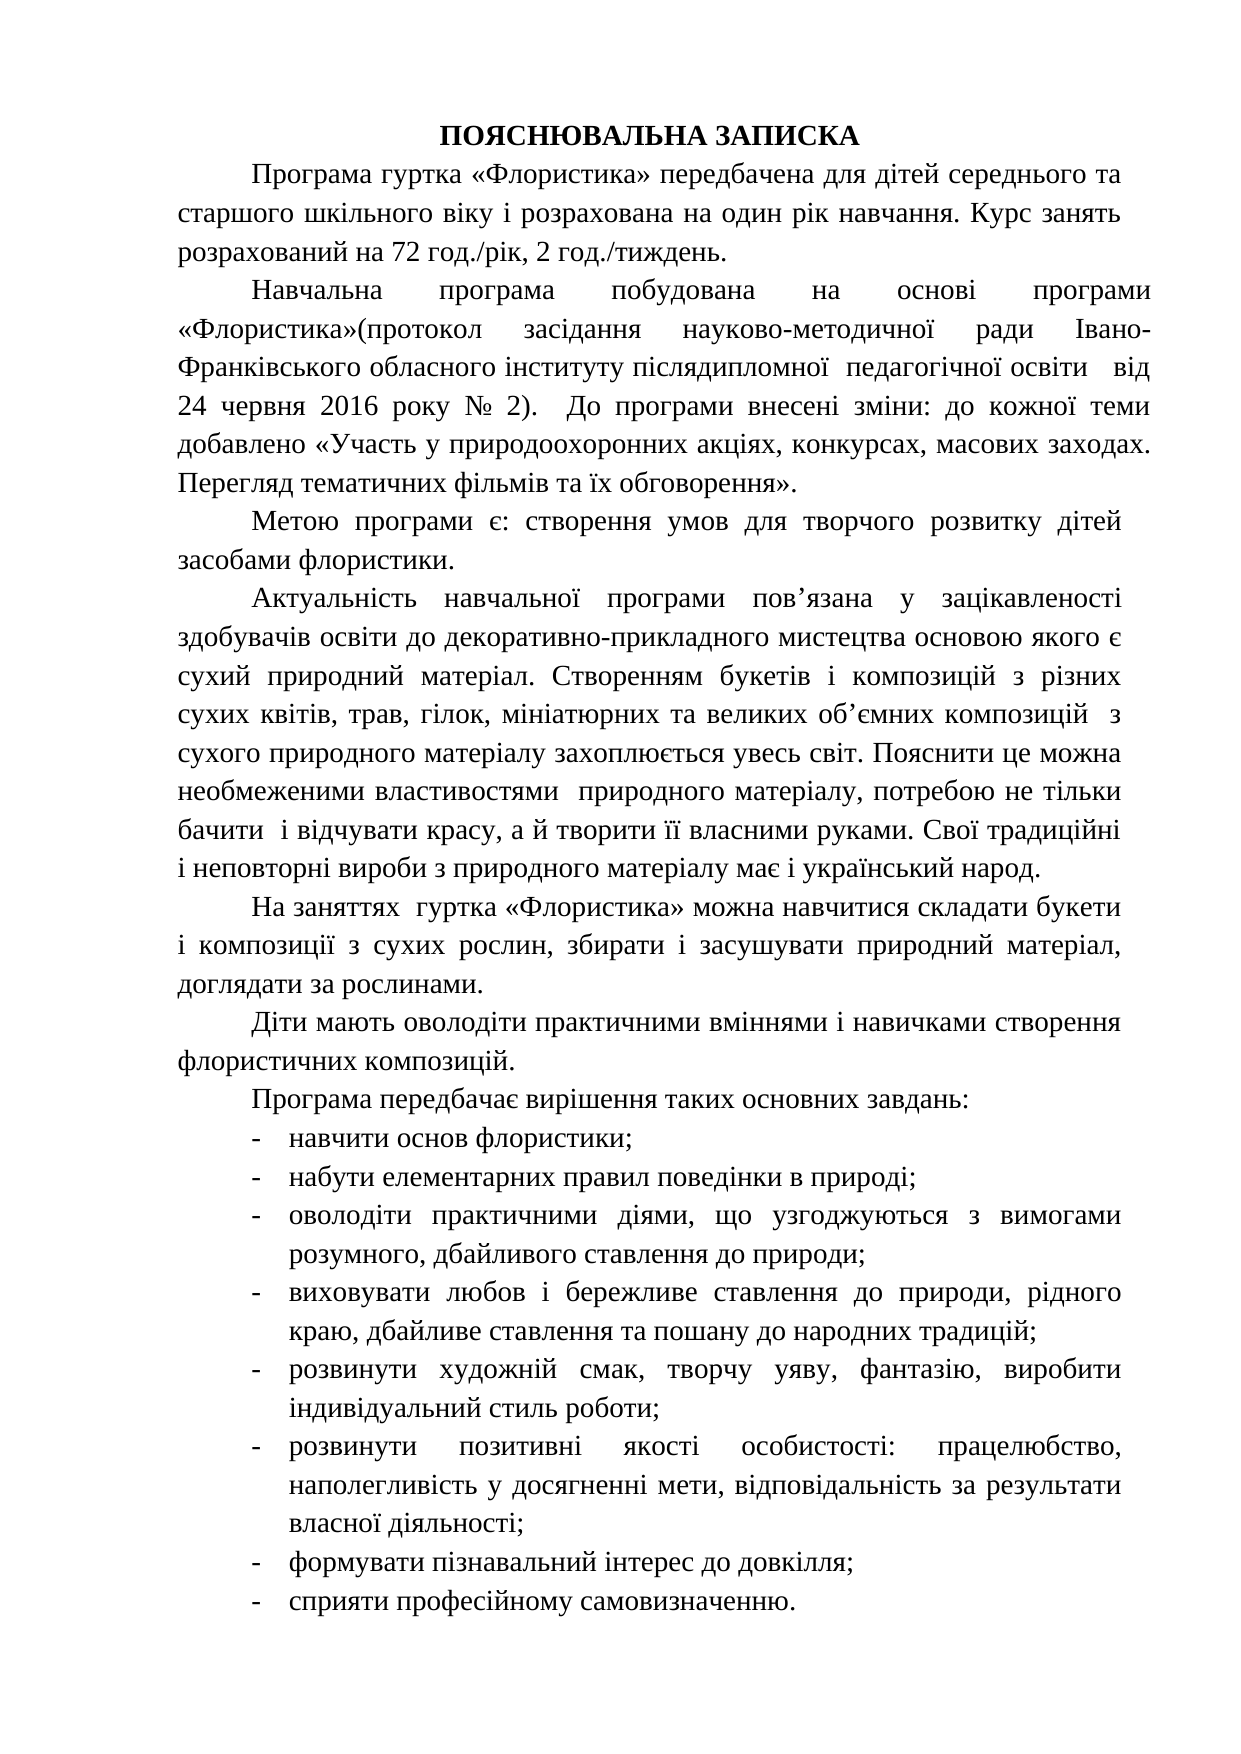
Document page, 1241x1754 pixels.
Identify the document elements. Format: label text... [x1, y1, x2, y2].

text Діти мають оволодіти практичними вміннями і навичками створення флористичних композицій. [177, 1004, 1122, 1077]
text На заняттях гуртка «Флористика» можна навчитися складати букети і композиції з сухих рослин, збирати і засушувати природний матеріал, доглядати за рослинами. [177, 889, 1122, 999]
list розвинути художній смак, творчу уяву, фантазію, виробити індивідуальний стиль роботи; [251, 1351, 1122, 1423]
list навчити основ флористики; [251, 1120, 1122, 1154]
text Актуальність навчальної програми пов’язана у зацікавленості здобувачів освіти до декоративно-прикладного мистецтва основою якого є сухий природний матеріал. Створенням букетів і композицій з різних сухих квітів, трав, гілок, мініатюрних та великих об’ємних композицій з сухого природного матеріалу захоплюється увесь світ. Пояснити це можна необмеженими властивостями природного матеріалу, потребою не тільки бачити і відчувати красу, а й творити її власними руками. Свої традиційні і неповторні вироби з природного матеріалу має і український народ. [177, 581, 1122, 884]
text Навчальна програма побудована на основі програми «Флористика»(протокол засідання науково-методичної ради Івано-Франківського обласного інституту післядипломної педагогічної освіти від 24 червня 2016 року № 2). До програми внесені зміни: до кожної теми добавлено «Участь у природоохоронних акціях, конкурсах, масових заходах. Перегляд тематичних фільмів та їх обговорення». [177, 272, 1152, 498]
list розвинути позитивні якості особистості: працелюбство, наполегливість у досягненні мети, відповідальність за результати власної діяльності; [251, 1428, 1122, 1539]
list оволодіти практичними діями, що узгоджуються з вимогами розумного, дбайливого ставлення до природи; [251, 1197, 1122, 1269]
text Метою програми є: створення умов для творчого розвитку дітей засобами флористики. [177, 503, 1122, 576]
text ПОЯСНЮВАЛЬНА ЗАПИСКА [177, 118, 1122, 152]
list набути елементарних правил поведінки в природі; [251, 1159, 1122, 1192]
list виховувати любов і бережливе ставлення до природи, рідного краю, дбайливе ставлення та пошану до народних традицій; [251, 1274, 1122, 1346]
text Програма передбачає вирішення таких основних завдань: [177, 1082, 1122, 1115]
text Програма гуртка «Флористика» передбачена для дітей середнього та старшого шкільного віку і розрахована на один рік навчання. Курс занять розрахований на 72 год./рік, 2 год./тиждень. [177, 157, 1122, 267]
list сприяти професійному самовизначенню. [251, 1583, 1122, 1616]
list формувати пізнавальний інтерес до довкілля; [251, 1544, 1122, 1578]
